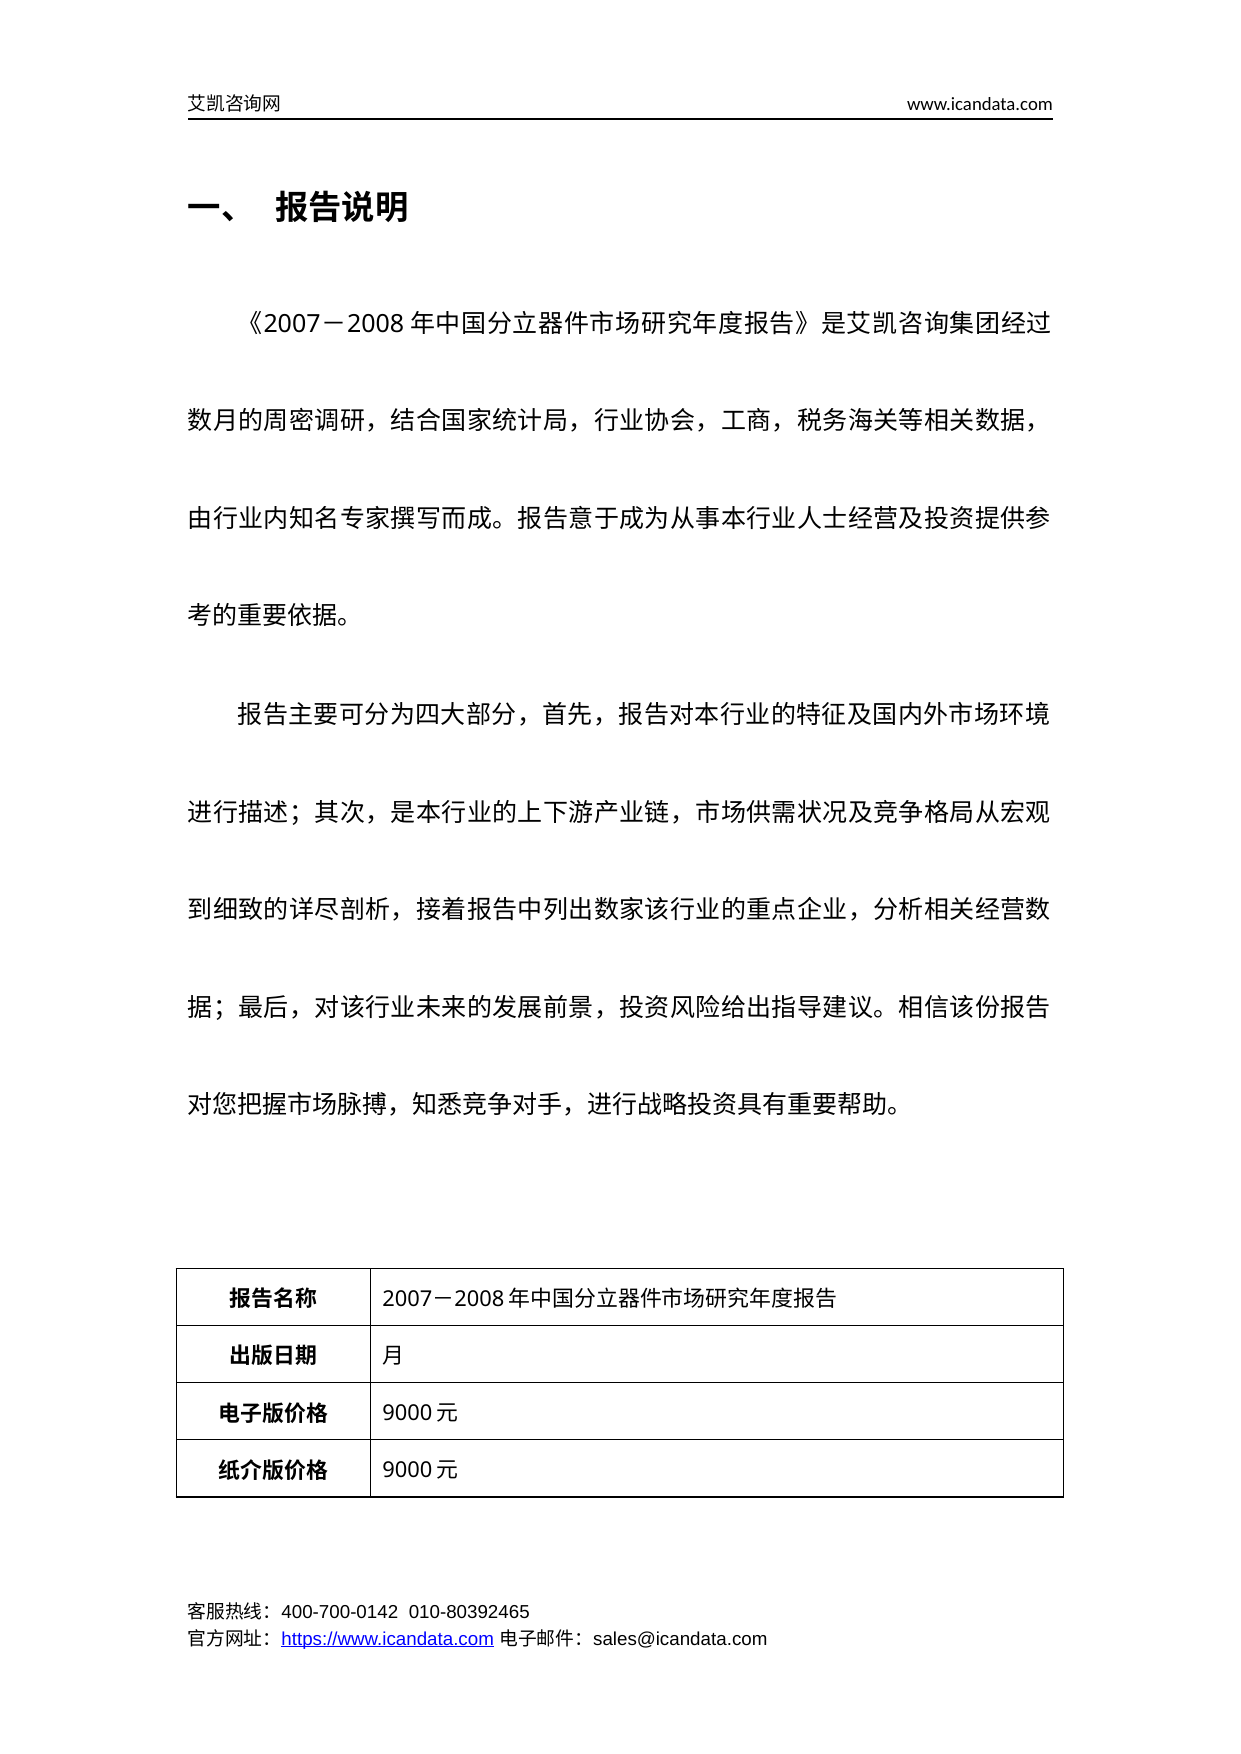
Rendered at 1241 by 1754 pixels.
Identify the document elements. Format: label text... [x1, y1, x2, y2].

table_cell 纸介版价格 [177, 1440, 370, 1496]
table_cell 电子版价格 [177, 1383, 370, 1439]
table_cell 月 [371, 1326, 1063, 1382]
text 《2007－2008年中国分立器件市场研究年度报告》是艾凯咨询集团经过数月的周密调研，结合国家统计局，行业协会，工商，税务海关等相关数据，由行业内知名专家撰写而成。报告意于成为从事本行业人士经营及投资提供参考的重要依据。 [187, 289, 1053, 646]
text 报告主要可分为四大部分，首先，报告对本行业的特征及国内外市场环境进行描述；其次，是本行业的上下游产业链，市场供需状况及竞争格局从宏观到细致的详尽剖析，接着报告中列出数家该行业的重点企业，分析相关经营数据；最后，对该行业未来的发展前景，投资风险给出指导建议。相信该份报告对您把握市场脉搏，知悉竞争对手，进行战略投资具有重要帮助。 [187, 681, 1053, 1136]
table_cell 9000元 [371, 1440, 1063, 1496]
subtitle 报告说明 [187, 172, 1053, 237]
table_header 报告名称 [177, 1269, 370, 1325]
table_cell 9000元 [371, 1383, 1063, 1439]
table_header 2007－2008年中国分立器件市场研究年度报告 [371, 1269, 1063, 1325]
table_cell 出版日期 [177, 1326, 370, 1382]
